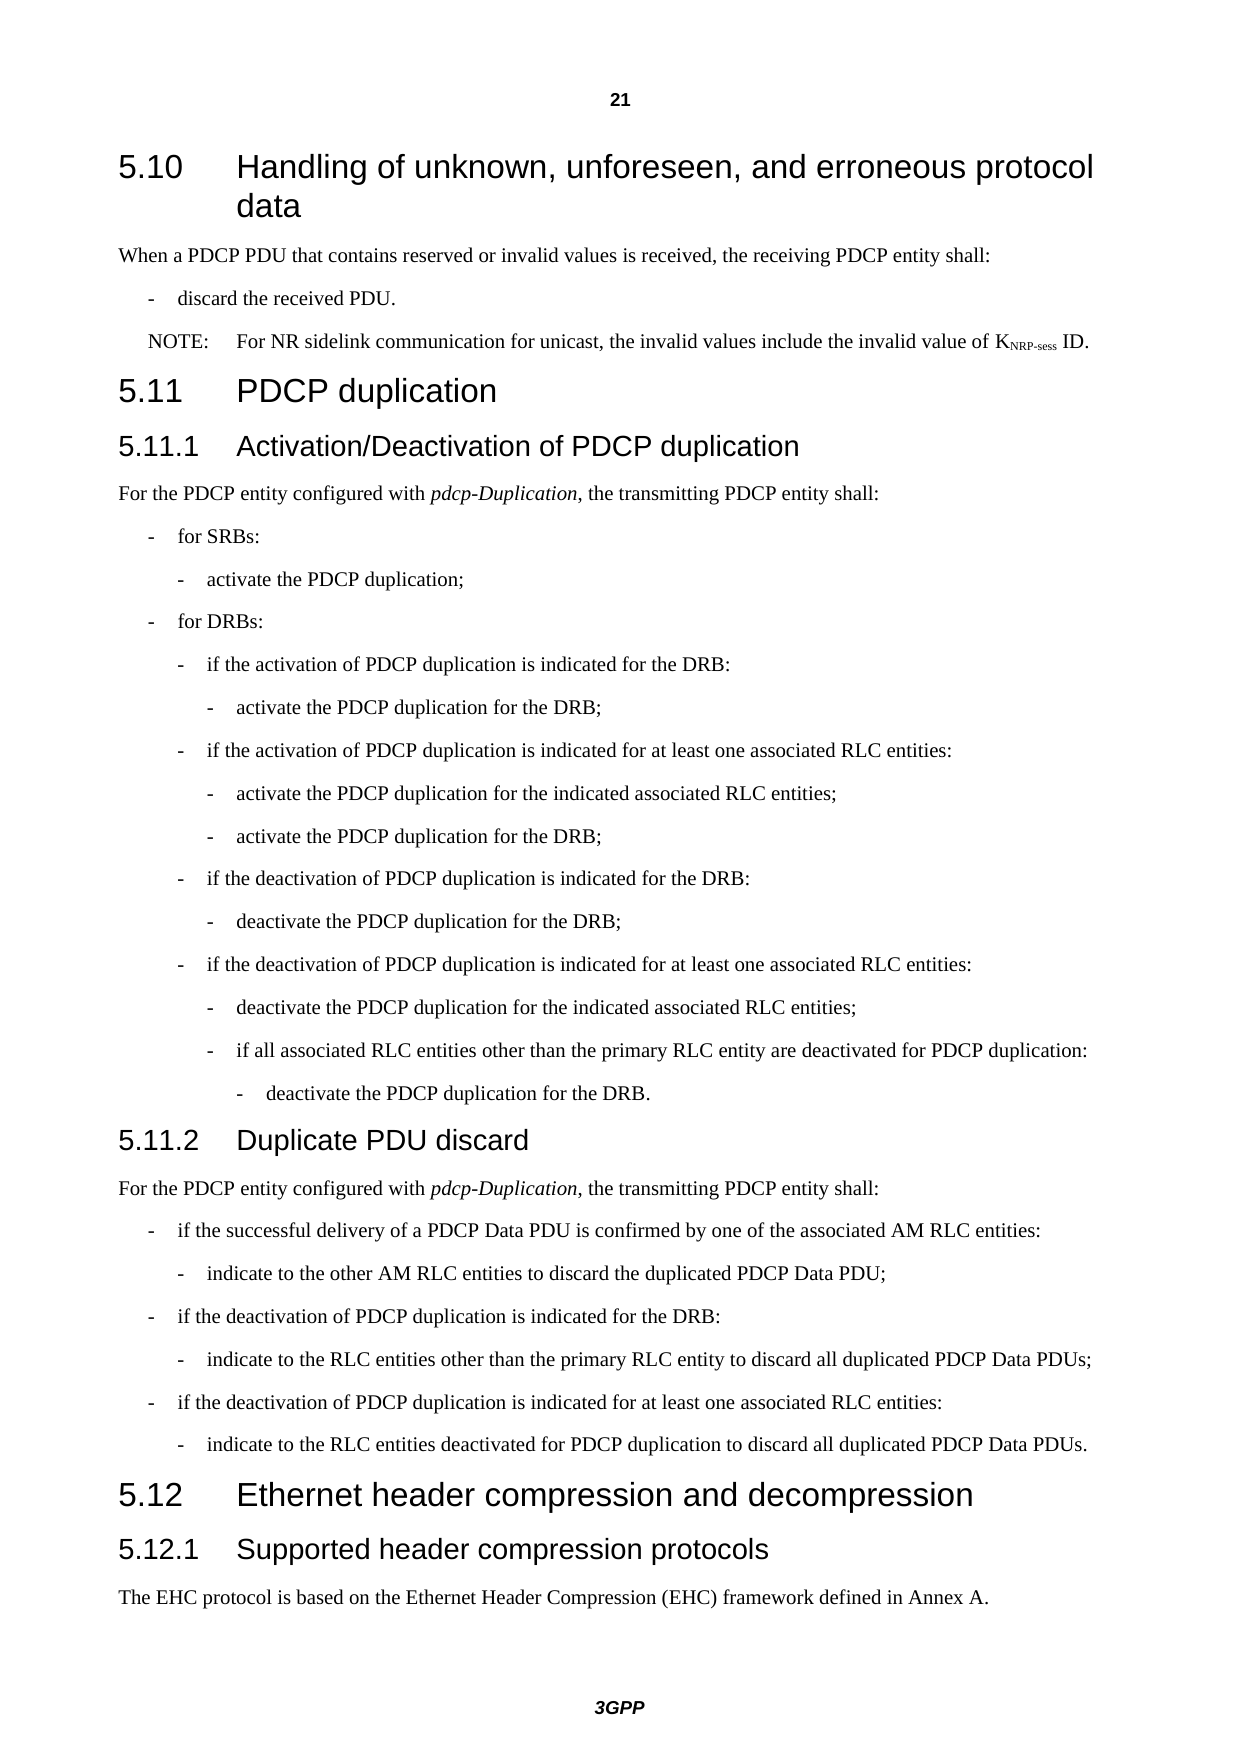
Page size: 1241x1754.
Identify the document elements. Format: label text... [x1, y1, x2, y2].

text For the PDCP entity configured with pdcp-Duplication, the transmitting PDCP entity shall: [118, 481, 1122, 505]
text - if all associated RLC entities other than the primary RLC entity are deactivated for PDCP duplication: [207, 1038, 1122, 1062]
text - if the activation of PDCP duplication is indicated for the DRB: [177, 652, 1122, 676]
text - activate the PDCP duplication; [177, 567, 1122, 591]
text NOTE: For NR sidelink communication for unicast, the invalid values include the invalid value of KNRP-sess ID. [148, 329, 1122, 353]
text - if the deactivation of PDCP duplication is indicated for at least one associated RLC entities: [177, 952, 1122, 976]
text For the PDCP entity configured with pdcp-Duplication, the transmitting PDCP entity shall: [118, 1176, 1122, 1199]
text - if the deactivation of PDCP duplication is indicated for the DRB: [177, 866, 1122, 890]
text - deactivate the PDCP duplication for the DRB. [236, 1080, 1122, 1104]
text - activate the PDCP duplication for the DRB; [207, 823, 1122, 848]
subtitle 5.12 Ethernet header compression and decompression [118, 1475, 1122, 1514]
text - if the deactivation of PDCP duplication is indicated for the DRB: [148, 1304, 1122, 1328]
text - activate the PDCP duplication for the DRB; [207, 695, 1122, 719]
text - if the activation of PDCP duplication is indicated for at least one associated RLC entities: [177, 738, 1122, 762]
subtitle 5.12.1 Supported header compression protocols [118, 1532, 1122, 1566]
text - deactivate the PDCP duplication for the DRB; [207, 909, 1122, 933]
text - indicate to the RLC entities other than the primary RLC entity to discard all duplicated PDCP Data PDUs; [177, 1347, 1122, 1371]
text - for SRBs: [148, 524, 1122, 548]
text - for DRBs: [148, 609, 1122, 633]
text When a PDCP PDU that contains reserved or invalid values is received, the receiving PDCP entity shall: [118, 243, 1122, 267]
text - if the deactivation of PDCP duplication is indicated for at least one associated RLC entities: [148, 1389, 1122, 1414]
text - indicate to the RLC entities deactivated for PDCP duplication to discard all duplicated PDCP Data PDUs. [177, 1432, 1122, 1456]
text - if the successful delivery of a PDCP Data PDU is confirmed by one of the associated AM RLC entities: [148, 1218, 1122, 1242]
text - deactivate the PDCP duplication for the indicated associated RLC entities; [207, 995, 1122, 1019]
subtitle 5.11.2 Duplicate PDU discard [118, 1123, 1122, 1157]
text - discard the received PDU. [148, 286, 1122, 310]
text - indicate to the other AM RLC entities to discard the duplicated PDCP Data PDU; [177, 1261, 1122, 1285]
text - activate the PDCP duplication for the indicated associated RLC entities; [207, 781, 1122, 805]
subtitle 5.10 Handling of unknown, unforeseen, and erroneous protocol data [118, 147, 1122, 224]
subtitle 5.11.1 Activation/Deactivation of PDCP duplication [118, 429, 1122, 462]
text The EHC protocol is based on the Ethernet Header Compression (EHC) framework defined in Annex A. [118, 1585, 1122, 1609]
subtitle 5.11 PDCP duplication [118, 372, 1122, 410]
